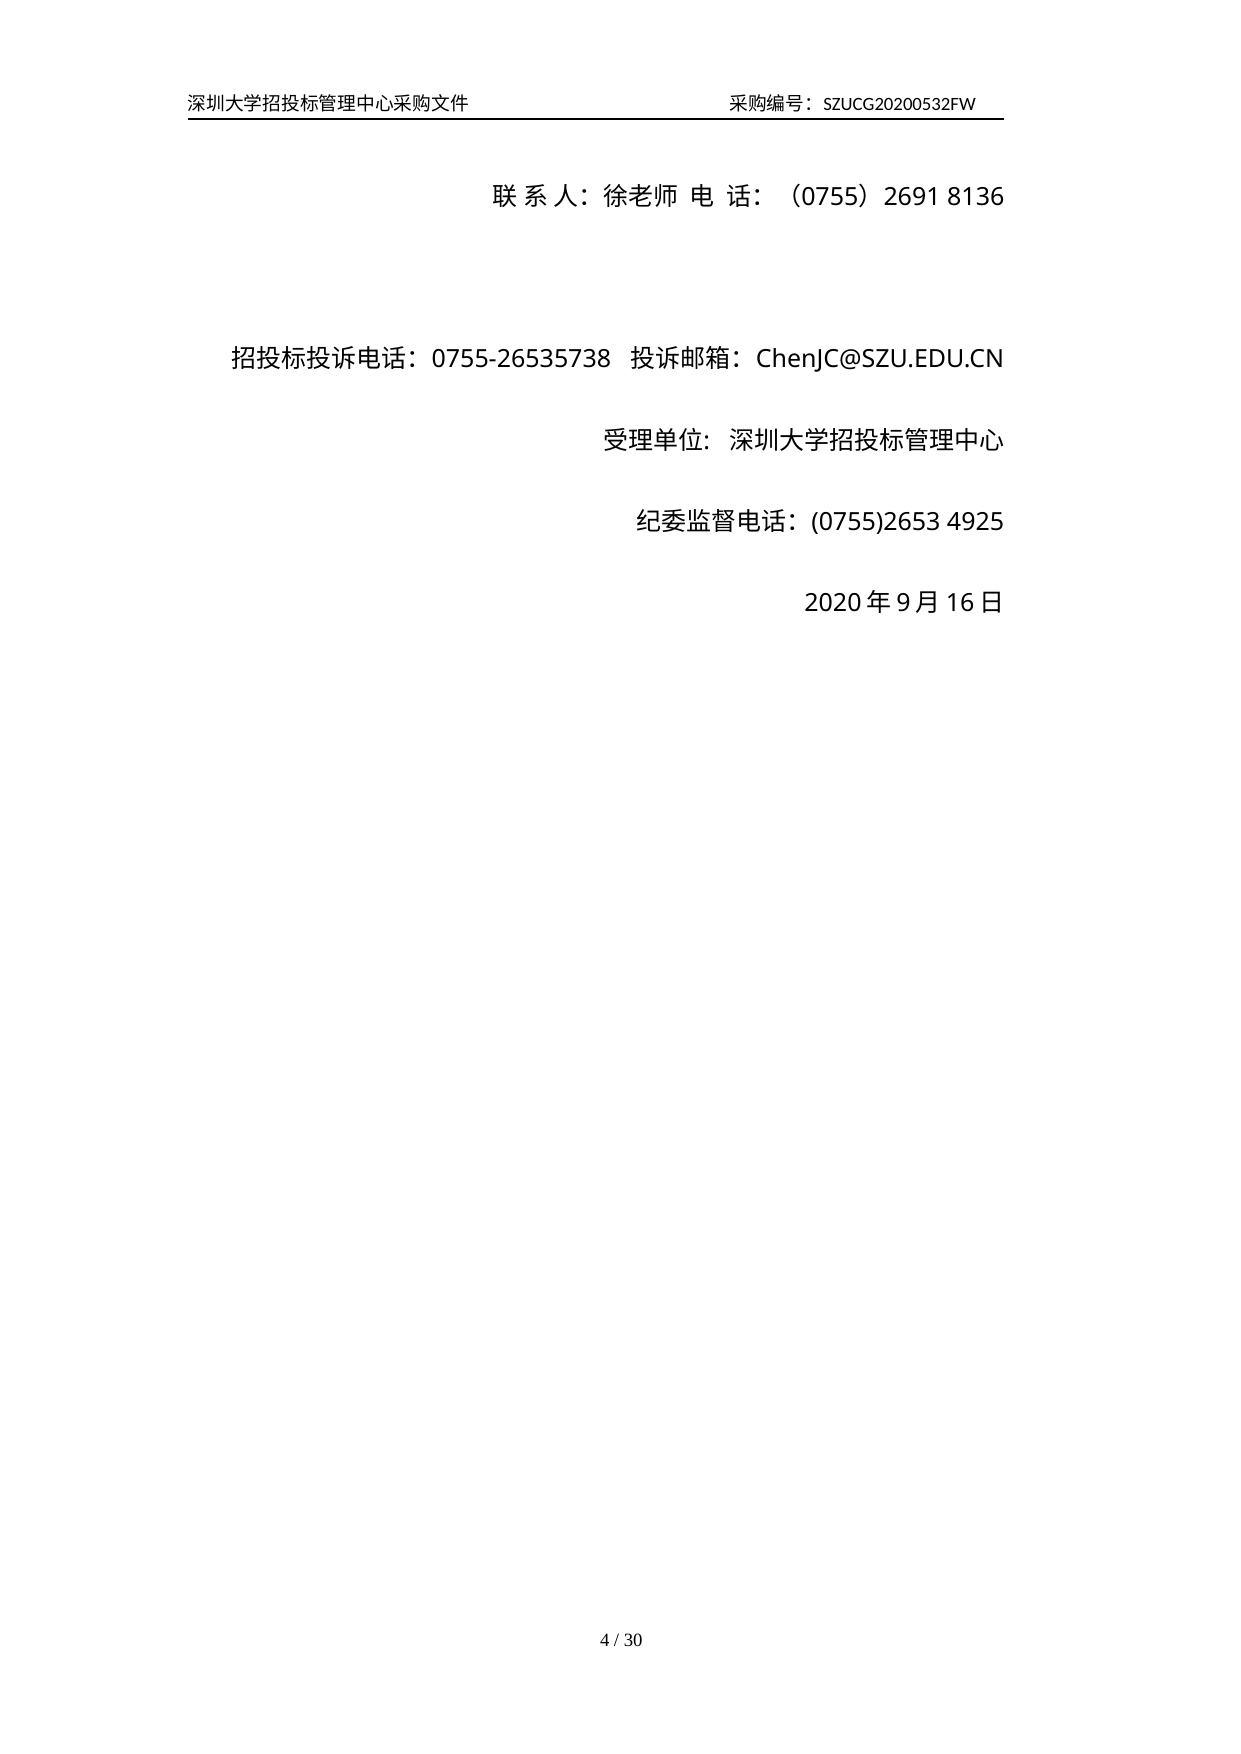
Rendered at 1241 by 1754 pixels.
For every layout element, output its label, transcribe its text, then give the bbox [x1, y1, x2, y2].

text 受理单位: 深圳大学招投标管理中心 [187, 406, 1004, 471]
text 联 系 人：徐老师 电 话：（0755）2691 8136 [187, 162, 1004, 227]
text 招投标投诉电话：0755-26535738 投诉邮箱：ChenJC@SZU.EDU.CN [187, 324, 1004, 389]
text 2020年9月16日 [187, 568, 1004, 633]
text 纪委监督电话：(0755)2653 4925 [187, 487, 1004, 552]
